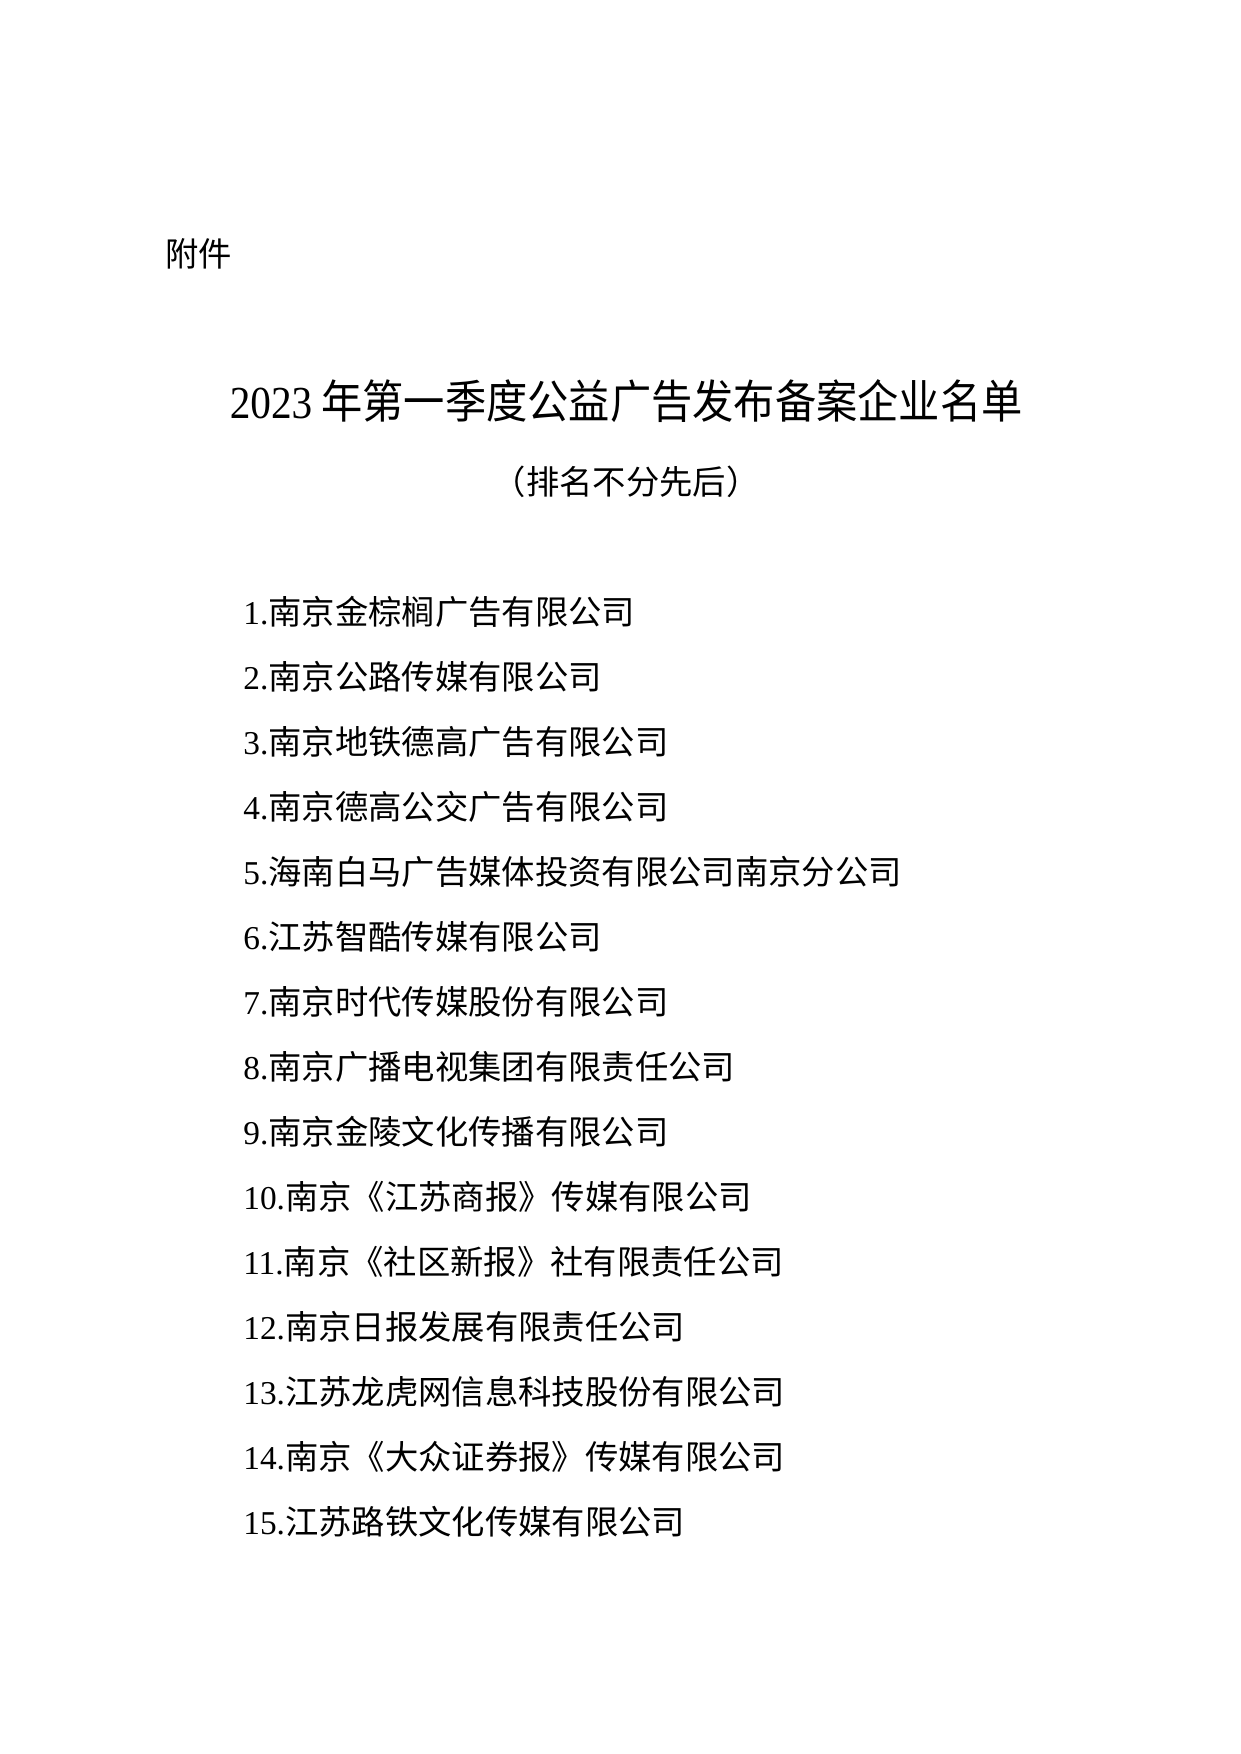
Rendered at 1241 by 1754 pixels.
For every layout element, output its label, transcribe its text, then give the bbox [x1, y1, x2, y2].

text 5.海南白马广告媒体投资有限公司南京分公司 [165, 837, 1087, 902]
text （排名不分先后） [165, 447, 1087, 512]
text 1.南京金棕榈广告有限公司 [165, 577, 1087, 642]
text 附件 [165, 219, 1087, 284]
text 3.南京地铁德高广告有限公司 [165, 707, 1087, 772]
text 9.南京金陵文化传播有限公司 [165, 1097, 1087, 1162]
text 12.南京日报发展有限责任公司 [165, 1292, 1087, 1357]
text 10.南京《江苏商报》传媒有限公司 [165, 1162, 1087, 1227]
text 11.南京《社区新报》社有限责任公司 [165, 1227, 1087, 1292]
text 2023年第一季度公益广告发布备案企业名单 [165, 349, 1087, 447]
text 13.江苏龙虎网信息科技股份有限公司 [165, 1357, 1087, 1422]
text 15.江苏路铁文化传媒有限公司 [165, 1487, 1087, 1552]
text 6.江苏智酷传媒有限公司 [165, 902, 1087, 967]
text 14.南京《大众证券报》传媒有限公司 [165, 1422, 1087, 1487]
text 7.南京时代传媒股份有限公司 [165, 967, 1087, 1032]
text 4.南京德高公交广告有限公司 [165, 772, 1087, 837]
text 8.南京广播电视集团有限责任公司 [165, 1032, 1087, 1097]
text 2.南京公路传媒有限公司 [165, 642, 1087, 707]
